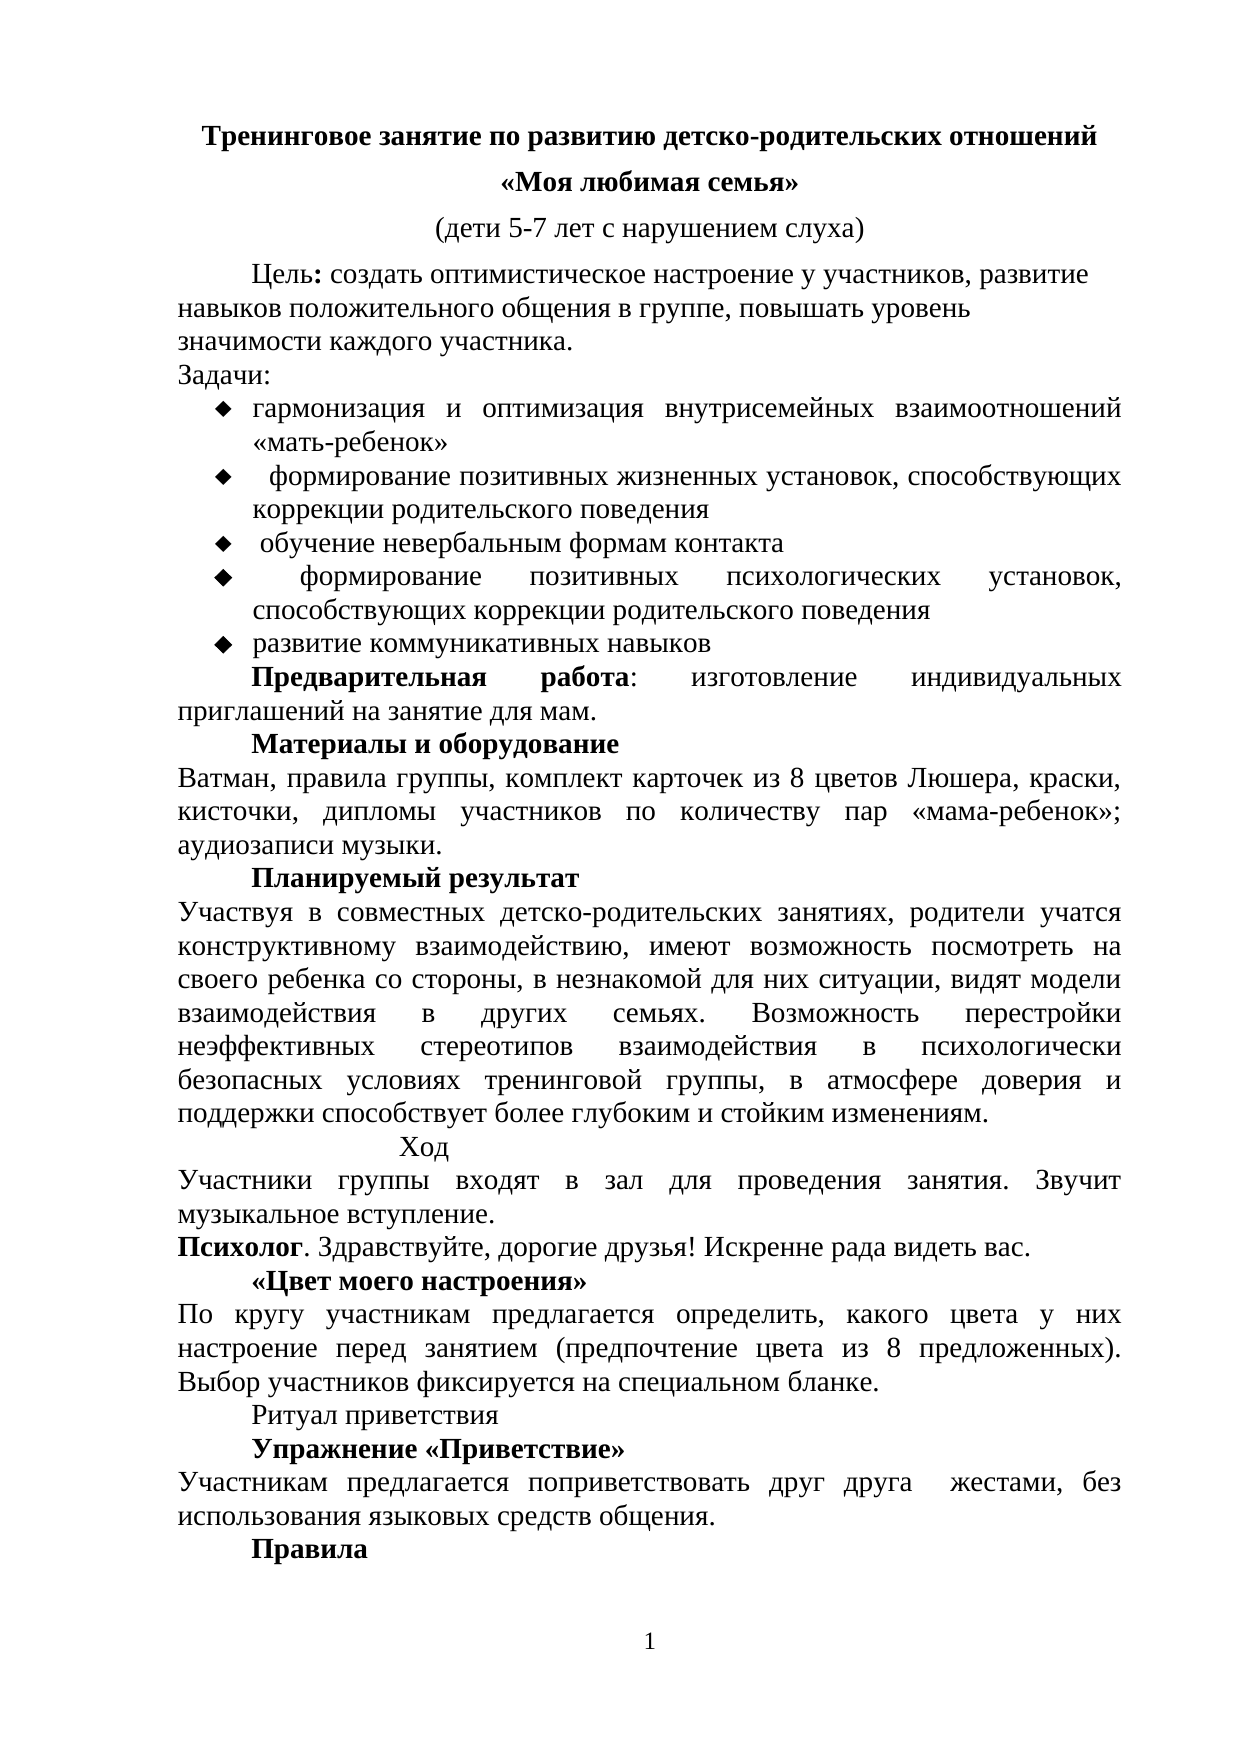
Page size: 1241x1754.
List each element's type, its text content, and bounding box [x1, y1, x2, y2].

text Материалы и оборудование [215, 726, 1122, 760]
list гармонизация и оптимизация внутрисемейных взаимоотношений «мать-ребенок» [215, 390, 1122, 458]
list развитие коммуникативных навыков [215, 626, 1122, 659]
text Участникам предлагается поприветствовать друг друга жестами, без использования языковых средств общения. [177, 1464, 1122, 1531]
list формирование позитивных жизненных установок, способствующих коррекции родительского поведения [215, 458, 1122, 525]
text «Цвет моего настроения» [177, 1263, 1122, 1297]
text Задачи: [177, 357, 1122, 390]
text Ритуал приветствия [177, 1397, 1122, 1431]
text Ватман, правила группы, комплект карточек из 8 цветов Люшера, краски, кисточки, дипломы участников по количеству пар «мама-ребенок»; аудиозаписи музыки. [177, 760, 1122, 861]
list обучение невербальным формам контакта [215, 525, 1122, 558]
text Ход [325, 1129, 1122, 1162]
text Участвуя в совместных детско-родительских занятиях, родители учатся конструктивному взаимодействию, имеют возможность посмотреть на своего ребенка со стороны, в незнакомой для них ситуации, видят модели взаимодействия в других семьях. Возможность перестройки неэффективных стереотипов взаимодействия в психологически безопасных условиях тренинговой группы, в атмосфере доверия и поддержки способствует более глубоким и стойким изменениям. [177, 894, 1122, 1129]
text «Моя любимая семья» [177, 164, 1122, 198]
text (дети 5-7 лет с нарушением слуха) [177, 210, 1122, 244]
text Предварительная работа: изготовление индивидуальных приглашений на занятие для мам. [177, 659, 1122, 726]
text Правила [177, 1531, 1122, 1565]
text Тренинговое занятие по развитию детско-родительских отношений [177, 118, 1122, 152]
text Участники группы входят в зал для проведения занятия. Звучит музыкальное вступление. [177, 1162, 1122, 1229]
text Планируемый результат [177, 861, 1122, 894]
list формирование позитивных психологических установок, способствующих коррекции родительского поведения [215, 558, 1122, 626]
text Психолог. Здравствуйте, дорогие друзья! Искренне рада видеть вас. [177, 1229, 1122, 1263]
text Цель: создать оптимистическое настроение у участников, развитие навыков положительного общения в группе, повышать уровень значимости каждого участника. [177, 256, 1122, 357]
text Упражнение «Приветствие» [177, 1431, 1122, 1464]
text По кругу участникам предлагается определить, какого цвета у них настроение перед занятием (предпочтение цвета из 8 предложенных). Выбор участников фиксируется на специальном бланке. [177, 1297, 1122, 1397]
